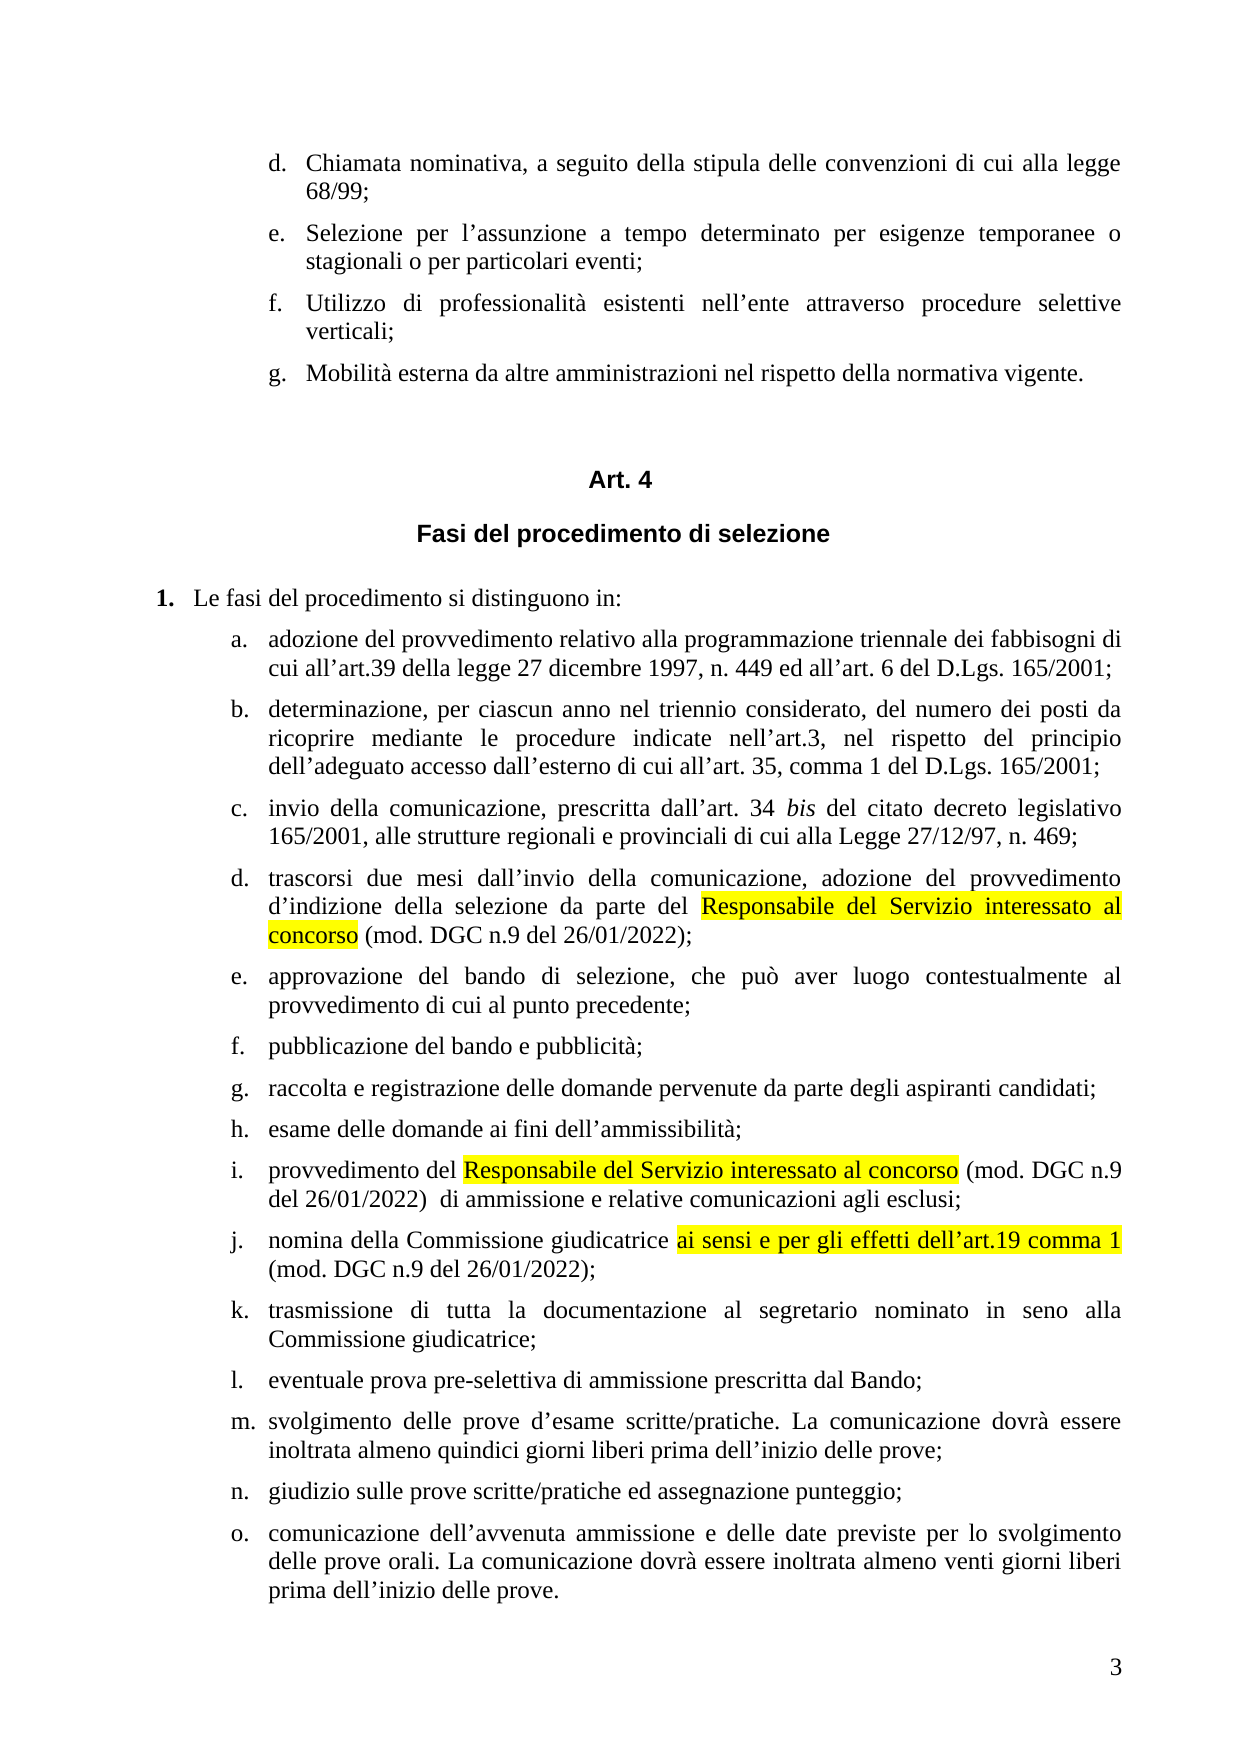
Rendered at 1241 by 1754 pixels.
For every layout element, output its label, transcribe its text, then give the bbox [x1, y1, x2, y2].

list raccolta e registrazione delle domande pervenute da parte degli aspiranti candidati; [231, 1073, 1122, 1101]
list esame delle domande ai fini dell’ammissibilità; [231, 1114, 1122, 1143]
list provvedimento del Responsabile del Servizio interessato al concorso (mod. DGC n.9 del 26/01/2022) di ammissione e relative comunicazioni agli esclusi; [231, 1155, 1122, 1213]
list Mobilità esterna da altre amministrazioni nel rispetto della normativa vigente. [268, 358, 1122, 386]
list nomina della Commissione giudicatrice ai sensi e per gli effetti dell’art.19 comma 1 (mod. DGC n.9 del 26/01/2022); [231, 1225, 1122, 1283]
list eventuale prova pre-selettiva di ammissione prescritta dal Bando; [231, 1365, 1122, 1394]
list trascorsi due mesi dall’invio della comunicazione, adozione del provvedimento d’indizione della selezione da parte del Responsabile del Servizio interessato al concorso (mod. DGC n.9 del 26/01/2022); [231, 863, 1122, 949]
list svolgimento delle prove d’esame scritte/pratiche. La comunicazione dovrà essere inoltrata almeno quindici giorni liberi prima dell’inizio delle prove; [231, 1406, 1122, 1464]
subtitle Fasi del procedimento di selezione [118, 519, 1122, 548]
list invio della comunicazione, prescritta dall’art. 34 bis del citato decreto legislativo 165/2001, alle strutture regionali e provinciali di cui alla Legge 27/12/97, n. 469; [231, 793, 1122, 850]
list comunicazione dell’avvenuta ammissione e delle date previste per lo svolgimento delle prove orali. La comunicazione dovrà essere inoltrata almeno venti giorni liberi prima dell’inizio delle prove. [231, 1518, 1122, 1604]
list Chiamata nominativa, a seguito della stipula delle convenzioni di cui alla legge 68/99; [268, 148, 1122, 205]
list adozione del provvedimento relativo alla programmazione triennale dei fabbisogni di cui all’art.39 della legge 27 dicembre 1997, n. 449 ed all’art. 6 del D.Lgs. 165/2001; [231, 624, 1122, 681]
list giudizio sulle prove scritte/pratiche ed assegnazione punteggio; [231, 1476, 1122, 1505]
list pubblicazione del bando e pubblicità; [231, 1031, 1122, 1060]
subtitle Art. 4 [118, 465, 1122, 494]
list Utilizzo di professionalità esistenti nell’ente attraverso procedure selettive verticali; [268, 288, 1122, 345]
list determinazione, per ciascun anno nel triennio considerato, del numero dei posti da ricoprire mediante le procedure indicate nell’art.3, nel rispetto del principio dell’adeguato accesso dall’esterno di cui all’art. 35, comma 1 del D.Lgs. 165/2001; [231, 694, 1122, 780]
list approvazione del bando di selezione, che può aver luogo contestualmente al provvedimento di cui al punto precedente; [231, 961, 1122, 1019]
list Selezione per l’assunzione a tempo determinato per esigenze temporanee o stagionali o per particolari eventi; [268, 218, 1122, 275]
list trasmissione di tutta la documentazione al segretario nominato in seno alla Commissione giudicatrice; [231, 1295, 1122, 1353]
list Le fasi del procedimento si distinguono in: [156, 583, 1122, 611]
